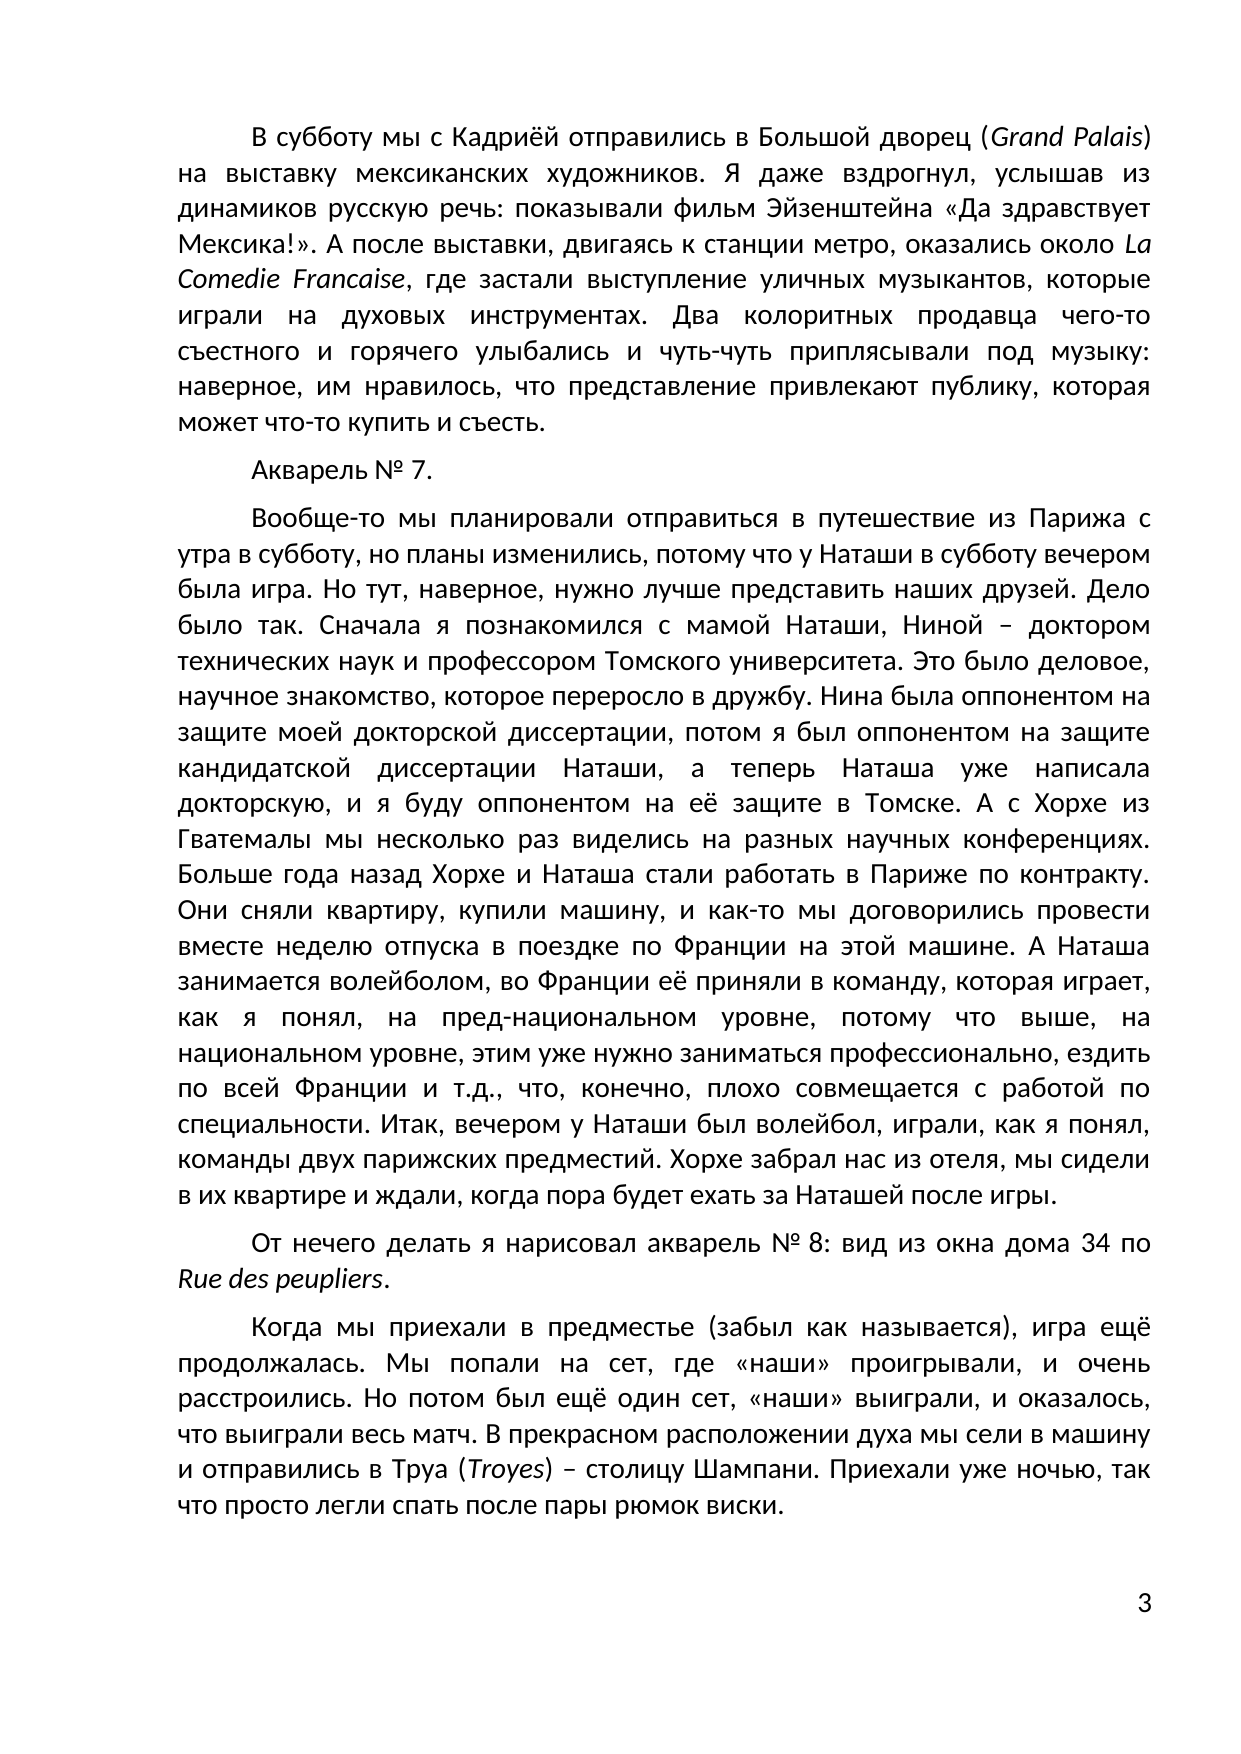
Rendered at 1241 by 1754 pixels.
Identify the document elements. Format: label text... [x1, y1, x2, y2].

text В субботу мы с Кадриёй отправились в Большой дворец (Grand Palais) на выставку мексиканских художников. Я даже вздрогнул, услышав из динамиков русскую речь: показывали фильм Эйзенштейна «Да здравствует Мексика!». А после выставки, двигаясь к станции метро, оказались около La Comedie Francaise, где застали выступление уличных музыкантов, которые играли на духовых инструментах. Два колоритных продавца чего-то съестного и горячего улыбались и чуть-чуть приплясывали под музыку: наверное, им нравилось, что представление привлекают публику, которая может что-то купить и съесть. [177, 118, 1152, 439]
text Когда мы приехали в предместье (забыл как называется), игра ещё продолжалась. Мы попали на сет, где «наши» проигрывали, и очень расстроились. Но потом был ещё один сет, «наши» выиграли, и оказалось, что выиграли весь матч. В прекрасном расположении духа мы сели в машину и отправились в Труа (Troyes) – столицу Шампани. Приехали уже ночью, так что просто легли спать после пары рюмок виски. [177, 1308, 1152, 1522]
text Акварель № 7. [177, 451, 1152, 487]
text От нечего делать я нарисовал акварель № 8: вид из окна дома 34 по Rue des peupliers. [177, 1224, 1152, 1296]
text Вообще-то мы планировали отправиться в путешествие из Парижа с утра в субботу, но планы изменились, потому что у Наташи в субботу вечером была игра. Но тут, наверное, нужно лучше представить наших друзей. Дело было так. Сначала я познакомился с мамой Наташи, Ниной – доктором технических наук и профессором Томского университета. Это было деловое, научное знакомство, которое переросло в дружбу. Нина была оппонентом на защите моей докторской диссертации, потом я был оппонентом на защите кандидатской диссертации Наташи, а теперь Наташа уже написала докторскую, и я буду оппонентом на её защите в Томске. А с Хорхе из Гватемалы мы несколько раз виделись на разных научных конференциях. Больше года назад Хорхе и Наташа стали работать в Париже по контракту. Они сняли квартиру, купили машину, и как-то мы договорились провести вместе неделю отпуска в поездке по Франции на этой машине. А Наташа занимается волейболом, во Франции её приняли в команду, которая играет, как я понял, на пред-национальном уровне, потому что выше, на национальном уровне, этим уже нужно заниматься профессионально, ездить по всей Франции и т.д., что, конечно, плохо совмещается с работой по специальности. Итак, вечером у Наташи был волейбол, играли, как я понял, команды двух парижских предместий. Хорхе забрал нас из отеля, мы сидели в их квартире и ждали, когда пора будет ехать за Наташей после игры. [177, 499, 1152, 1212]
